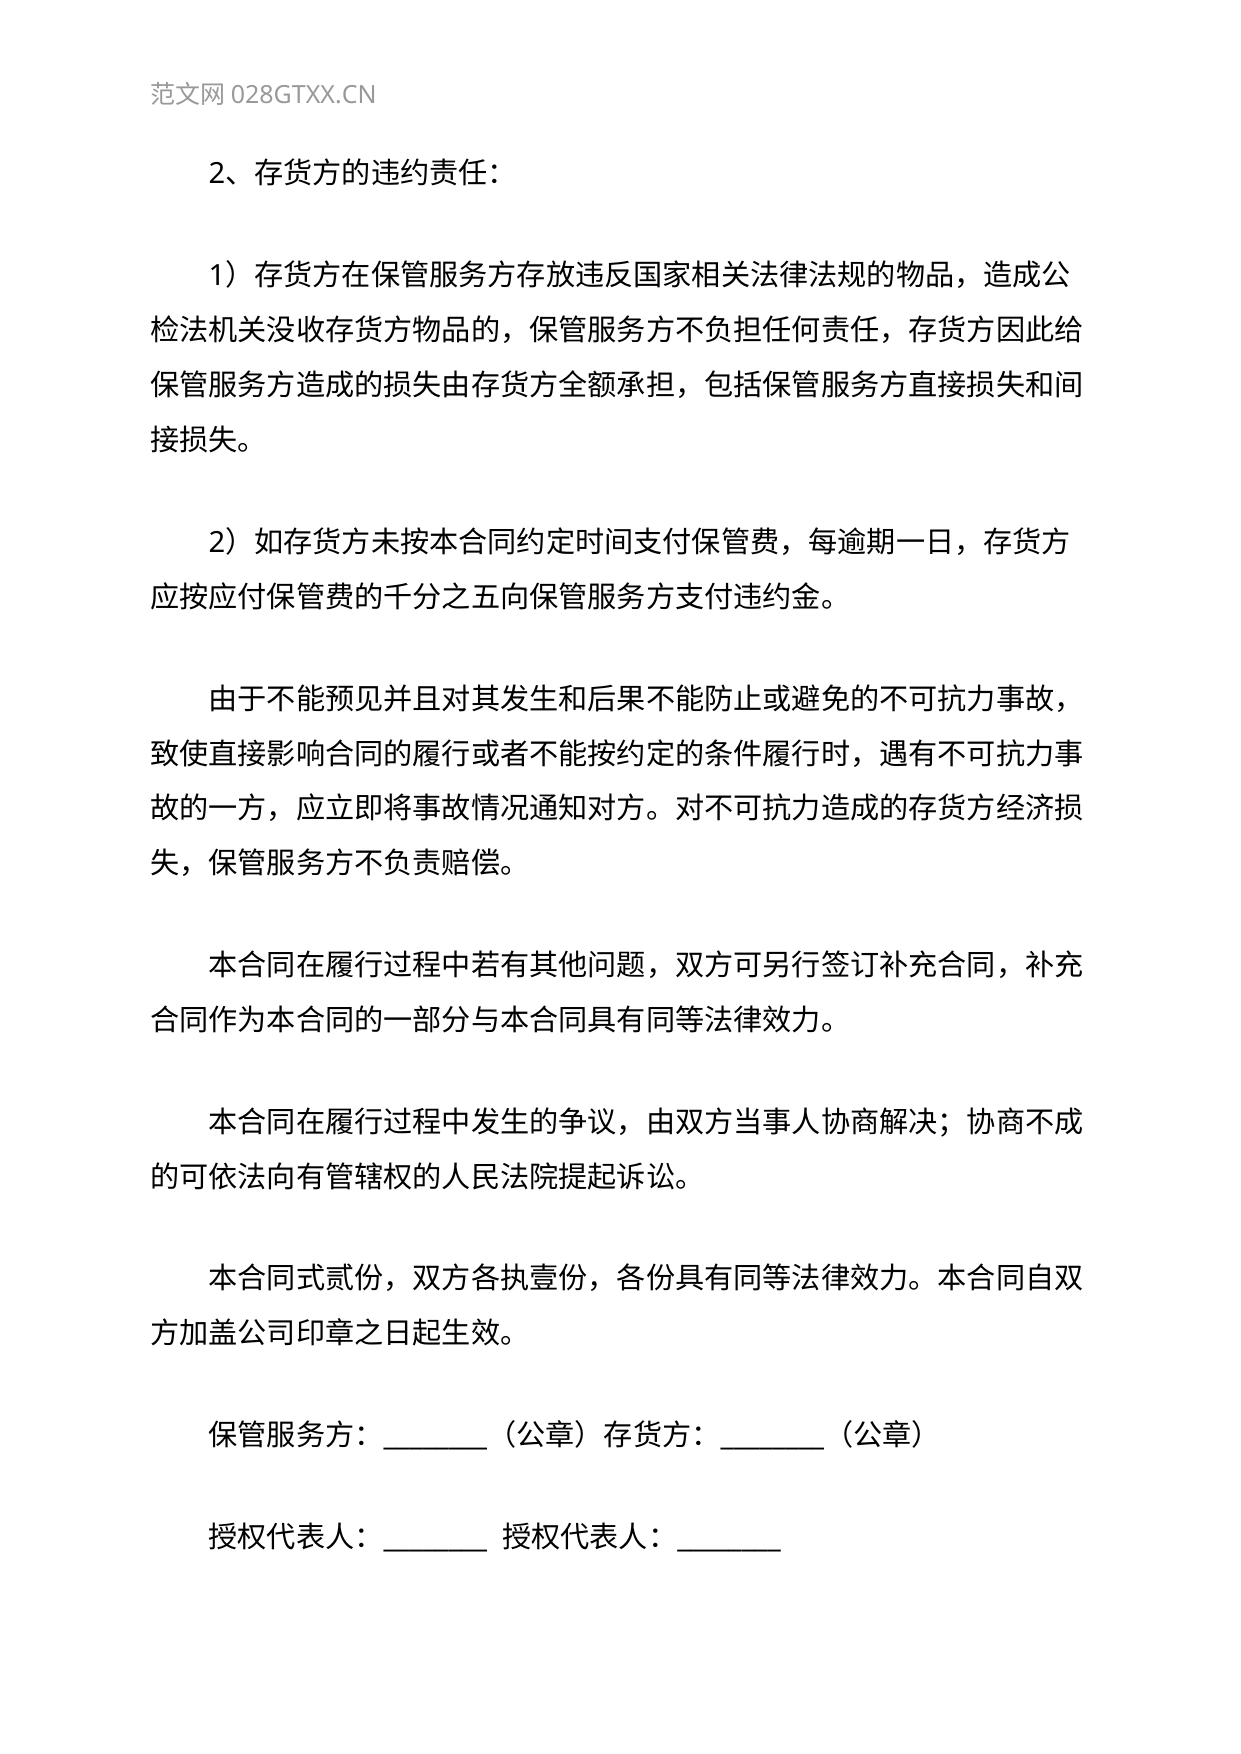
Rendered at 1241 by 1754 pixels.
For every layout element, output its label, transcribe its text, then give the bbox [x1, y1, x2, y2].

text 授权代表人：________ 授权代表人：________ [150, 1514, 1090, 1556]
text 保管服务方：________（公章）存货方：________（公章） [150, 1412, 1090, 1454]
text 2）如存货方未按本合同约定时间支付保管费，每逾期一日，存货方应按应付保管费的千分之五向保管服务方支付违约金。 [150, 518, 1090, 616]
text 1）存货方在保管服务方存放违反国家相关法律法规的物品，造成公检法机关没收存货方物品的，保管服务方不负担任何责任，存货方因此给保管服务方造成的损失由存货方全额承担，包括保管服务方直接损失和间接损失。 [150, 252, 1090, 459]
text 本合同在履行过程中若有其他问题，双方可另行签订补充合同，补充合同作为本合同的一部分与本合同具有同等法律效力。 [150, 942, 1090, 1039]
text 2、存货方的违约责任： [150, 150, 1090, 192]
text 由于不能预见并且对其发生和后果不能防止或避免的不可抗力事故，致使直接影响合同的履行或者不能按约定的条件履行时，遇有不可抗力事故的一方，应立即将事故情况通知对方。对不可抗力造成的存货方经济损失，保管服务方不负责赔偿。 [150, 675, 1090, 882]
text 本合同在履行过程中发生的争议，由双方当事人协商解决；协商不成的可依法向有管辖权的人民法院提起诉讼。 [150, 1098, 1090, 1196]
text 本合同式贰份，双方各执壹份，各份具有同等法律效力。本合同自双方加盖公司印章之日起生效。 [150, 1255, 1090, 1352]
